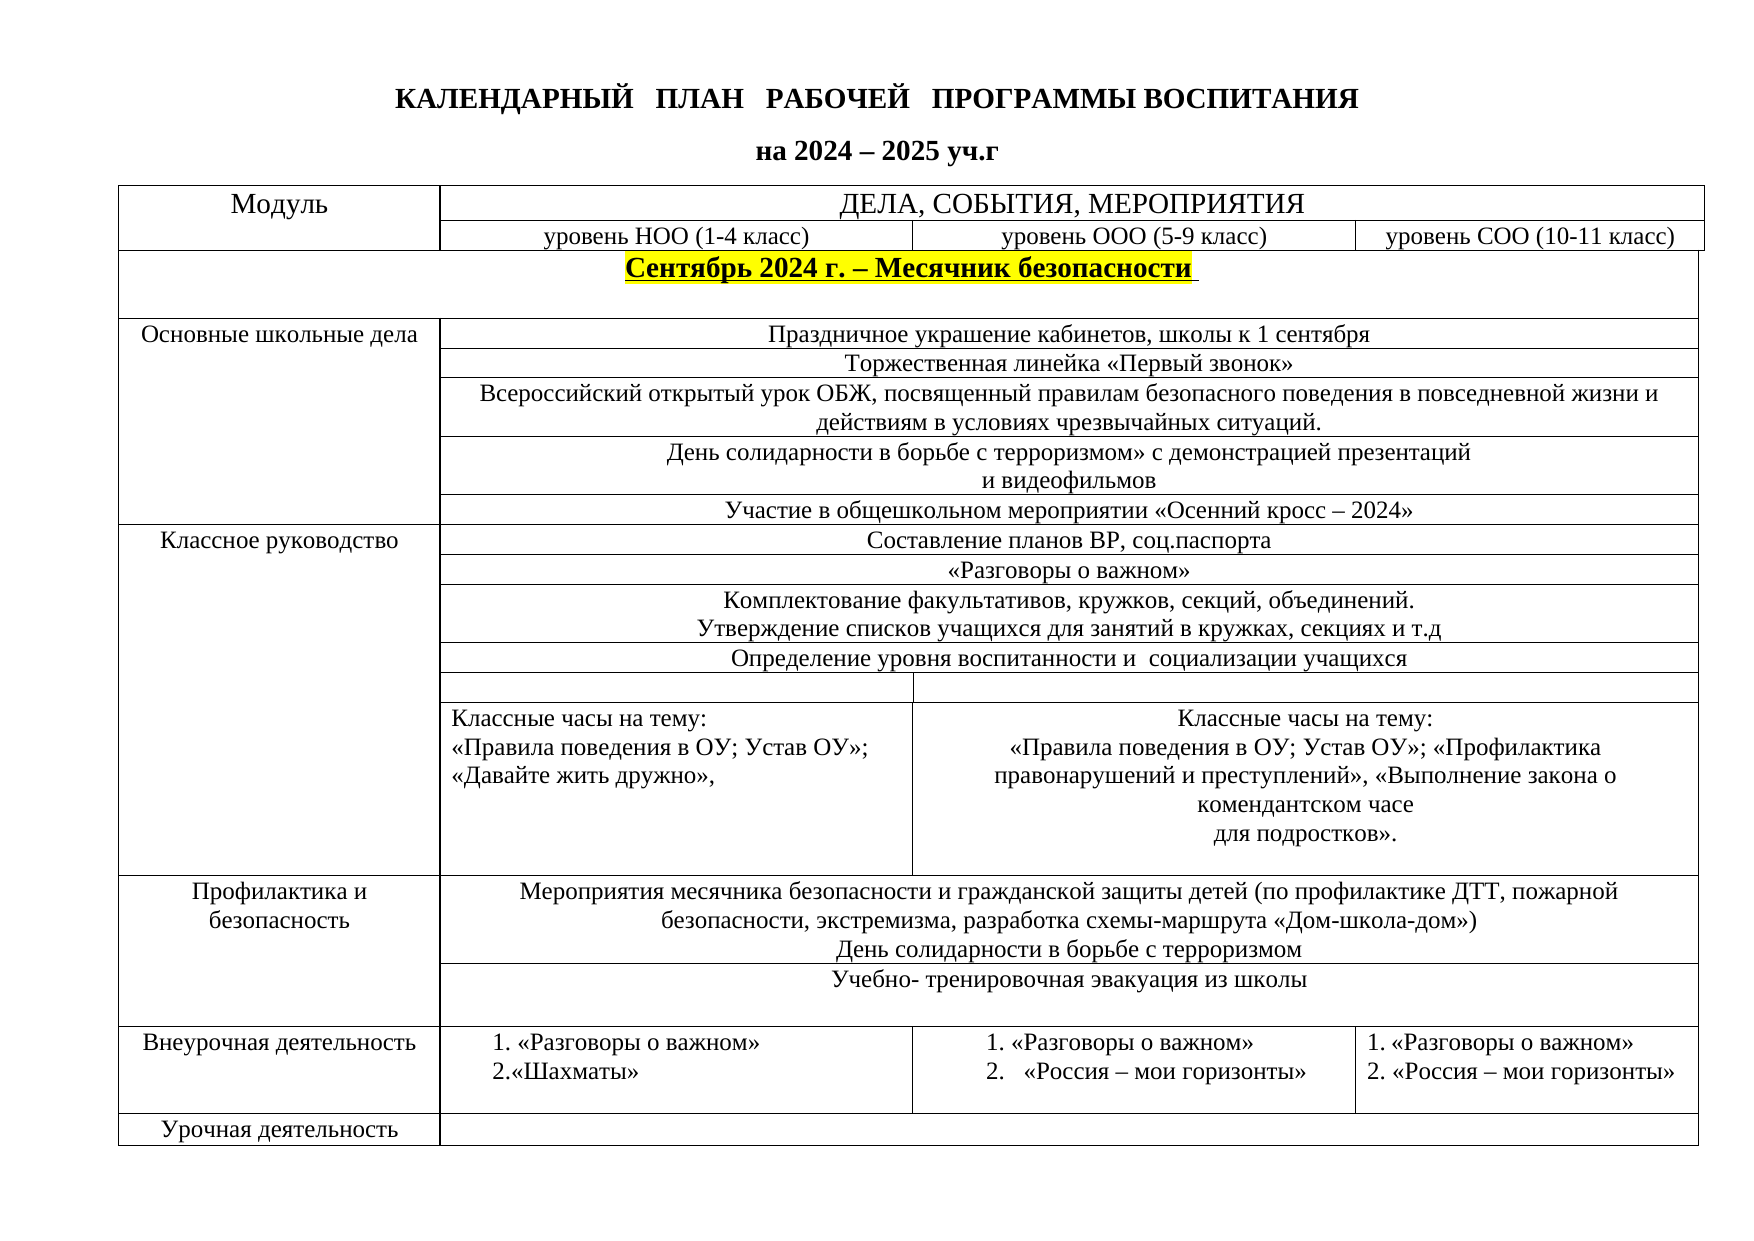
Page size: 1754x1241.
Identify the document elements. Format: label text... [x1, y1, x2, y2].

table_header ДЕЛА, СОБЫТИЯ, МЕРОПРИЯТИЯ [441, 186, 1704, 220]
table_cell Комплектование факультативов, кружков, секций, объединений. Утверждение списков учащихся для занятий в кружках, секциях и т.д [441, 585, 1698, 642]
table_cell Составление планов ВР, соц.паспорта [441, 525, 1698, 554]
table_cell Классные часы на тему: «Правила поведения в ОУ; Устав ОУ»; «Давайте жить дружно», [441, 703, 912, 875]
table_cell День солидарности в борьбе с терроризмом» с демонстрацией презентаций и видеофильмов [441, 437, 1698, 494]
table_cell 1. «Разговоры о важном» «Россия – мои горизонты» [913, 1027, 1355, 1113]
table_cell уровень ООО (5-9 класс) [913, 221, 1355, 249]
table_cell уровень СОО (10-11 класс) [1356, 221, 1704, 249]
table_cell «Разговоры о важном» [441, 555, 1698, 584]
text на 2024 – 2025 уч.г [118, 133, 1636, 167]
table_cell Основные школьные дела [119, 319, 439, 524]
table_cell Классные часы на тему: «Правила поведения в ОУ; Устав ОУ»; «Профилактика правонарушений и преступлений», «Выполнение закона о комендантском часе для подростков». [913, 703, 1698, 875]
table_cell Всероссийский открытый урок ОБЖ, посвященный правилам безопасного поведения в повседневной жизни и действиям в условиях чрезвычайных ситуаций. [441, 378, 884, 436]
table_cell Внеурочная деятельность [119, 1027, 439, 1113]
table_cell 1. «Разговоры о важном» 2.«Шахматы» [441, 1027, 912, 1113]
table_cell 1. «Разговоры о важном» 2. «Россия – мои горизонты» [1356, 1027, 1698, 1113]
table_cell [441, 1114, 1698, 1144]
table_cell уровень НОО (1-4 класс) [441, 221, 912, 249]
table_cell Классное руководство [119, 525, 439, 875]
table_cell Определение уровня воспитанности и социализации учащихся [441, 643, 1698, 672]
table_cell Праздничное украшение кабинетов, школы к 1 сентября [441, 319, 1698, 347]
table_cell Всероссийский открытый урок ОБЖ, посвященный правилам безопасного поведения в повседневной жизни и действиям в условиях чрезвычайных ситуаций. [1322, 378, 1698, 436]
table_cell [441, 673, 913, 702]
table_cell Торжественная линейка «Первый звонок» [441, 349, 1698, 377]
table_cell Сентябрь 2024 г. – Месячник безопасности [119, 251, 1698, 318]
table_cell Участие в общешкольном мероприятии «Осенний кросс – 2024» [441, 495, 1698, 524]
table_cell Мероприятия месячника безопасности и гражданской защиты детей (по профилактике ДТТ, пожарной безопасности, экстремизма, разработка схемы-маршрута «Дом-школа-дом») День солидарности в борьбе с терроризмом [441, 876, 1698, 963]
table_cell [914, 673, 1698, 702]
text КАЛЕНДАРНЫЙ ПЛАН РАБОЧЕЙ ПРОГРАММЫ ВОСПИТАНИЯ [118, 81, 1636, 115]
table_cell Профилактика и безопасность [119, 876, 439, 1026]
table_header Модуль [119, 186, 439, 249]
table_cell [119, 1114, 439, 1144]
table_cell Учебно- тренировочная эвакуация из школы [441, 964, 1698, 1026]
